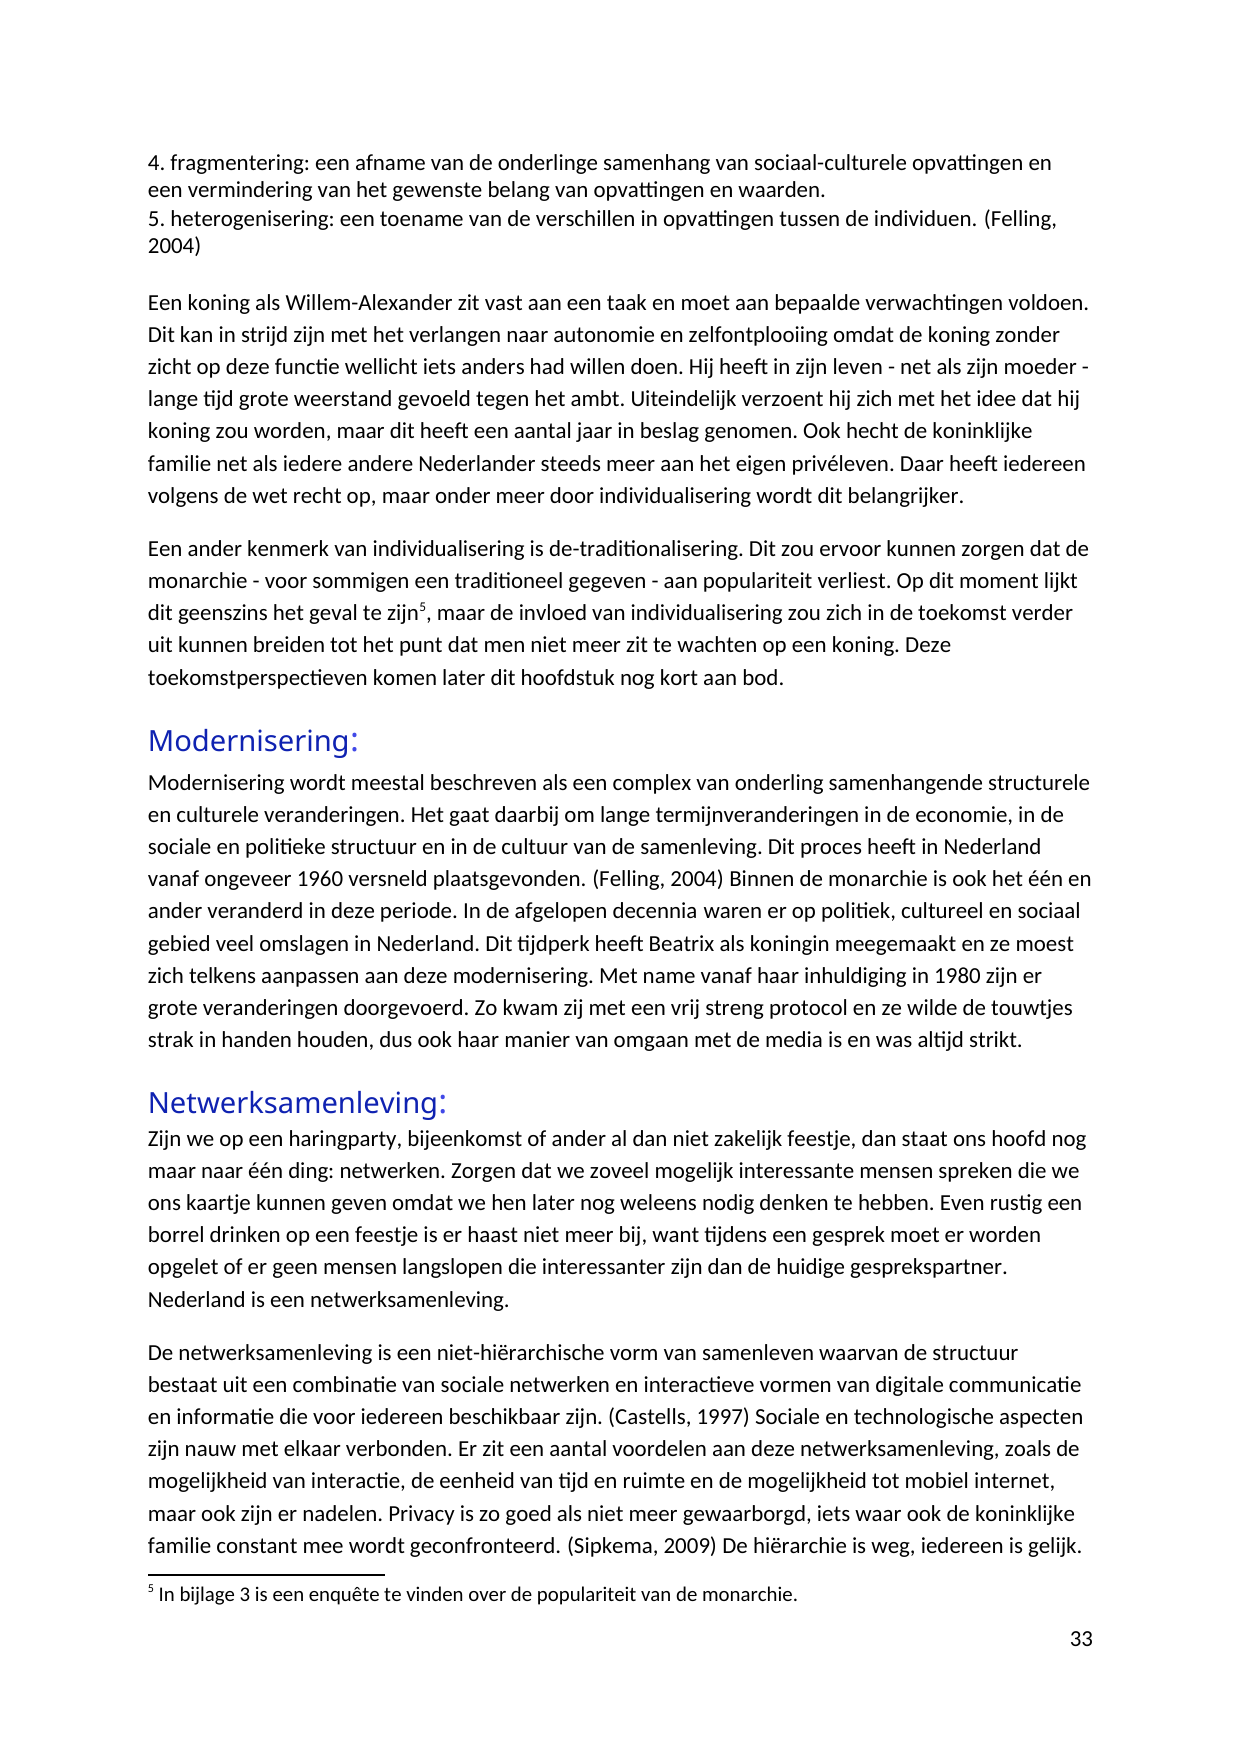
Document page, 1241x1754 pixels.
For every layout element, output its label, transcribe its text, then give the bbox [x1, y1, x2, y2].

text Netwerksamenleving: [148, 1078, 1093, 1124]
text De netwerksamenleving is een niet-hiërarchische vorm van samenleven waarvan de structuur bestaat uit een combinatie van sociale netwerken en interactieve vormen van digitale communicatie en informatie die voor iedereen beschikbaar zijn. (Castells, 1997) Sociale en technologische aspecten zijn nauw met elkaar verbonden. Er zit een aantal voordelen aan deze netwerksamenleving, zoals de mogelijkheid van interactie, de eenheid van tijd en ruimte en de mogelijkheid tot mobiel internet, maar ook zijn er nadelen. Privacy is zo goed als niet meer gewaarborgd, iets waar ook de koninklijke familie constant mee wordt geconfronteerd. De hiërarchie is weg, iedereen is gelijk. [148, 1338, 1093, 1559]
text 4. fragmentering: een afname van de onderlinge samenhang van sociaal-culturele opvattingen en een vermindering van het gewenste belang van opvattingen en waarden. [148, 148, 1093, 204]
text Modernisering wordt meestal beschreven als een complex van onderling samenhangende structurele en culturele veranderingen. Het gaat daarbij om lange termijnveranderingen in de economie, in de sociale en politieke structuur en in de cultuur van de samenleving. Dit proces heeft in Nederland vanaf ongeveer 1960 versneld plaatsgevonden. Binnen de monarchie is ook het één en ander veranderd in deze periode. In de afgelopen decennia waren er op politiek, cultureel en sociaal gebied veel omslagen in Nederland. Dit tijdperk heeft Beatrix als koningin meegemaakt en ze moest zich telkens aanpassen aan deze modernisering. Met name vanaf haar inhuldiging in 1980 zijn er grote veranderingen doorgevoerd. Zo kwam zij met een vrij streng protocol en ze wilde de touwtjes strak in handen houden, dus ook haar manier van omgaan met de media is en was altijd strikt. [148, 768, 1093, 1053]
text Zijn we op een haringparty, bijeenkomst of ander al dan niet zakelijk feestje, dan staat ons hoofd nog maar naar één ding: netwerken. Zorgen dat we zoveel mogelijk interessante mensen spreken die we ons kaartje kunnen geven omdat we hen later nog weleens nodig denken te hebben. Even rustig een borrel drinken op een feestje is er haast niet meer bij, want tijdens een gesprek moet er worden opgelet of er geen mensen langslopen die interessanter zijn dan de huidige gesprekspartner. Nederland is een netwerksamenleving. [148, 1124, 1093, 1313]
text Een koning als Willem-Alexander zit vast aan een taak en moet aan bepaalde verwachtingen voldoen. Dit kan in strijd zijn met het verlangen naar autonomie en zelfontplooiing omdat de koning zonder zicht op deze functie wellicht iets anders had willen doen. Hij heeft in zijn leven - net als zijn moeder -lange tijd grote weerstand gevoeld tegen het ambt. Uiteindelijk verzoent hij zich met het idee dat hij koning zou worden, maar dit heeft een aantal jaar in beslag genomen. Ook hecht de koninklijke familie net als iedere andere Nederlander steeds meer aan het eigen privéleven. Daar heeft iedereen volgens de wet recht op, maar onder meer door individualisering wordt dit belangrijker. [148, 288, 1093, 509]
subtitle Modernisering: [148, 716, 1093, 761]
text Een ander kenmerk van individualisering is de-traditionalisering. Dit zou ervoor kunnen zorgen dat de monarchie - voor sommigen een traditioneel gegeven - aan populariteit verliest. Op dit moment lijkt dit geenszins het geval te zijn, maar de invloed van individualisering zou zich in de toekomst verder uit kunnen breiden tot het punt dat men niet meer zit te wachten op een koning. Deze toekomstperspectieven komen later dit hoofdstuk nog kort aan bod. [148, 534, 1093, 691]
text 5. heterogenisering: een toename van de verschillen in opvattingen tussen de individuen. [148, 204, 1093, 260]
